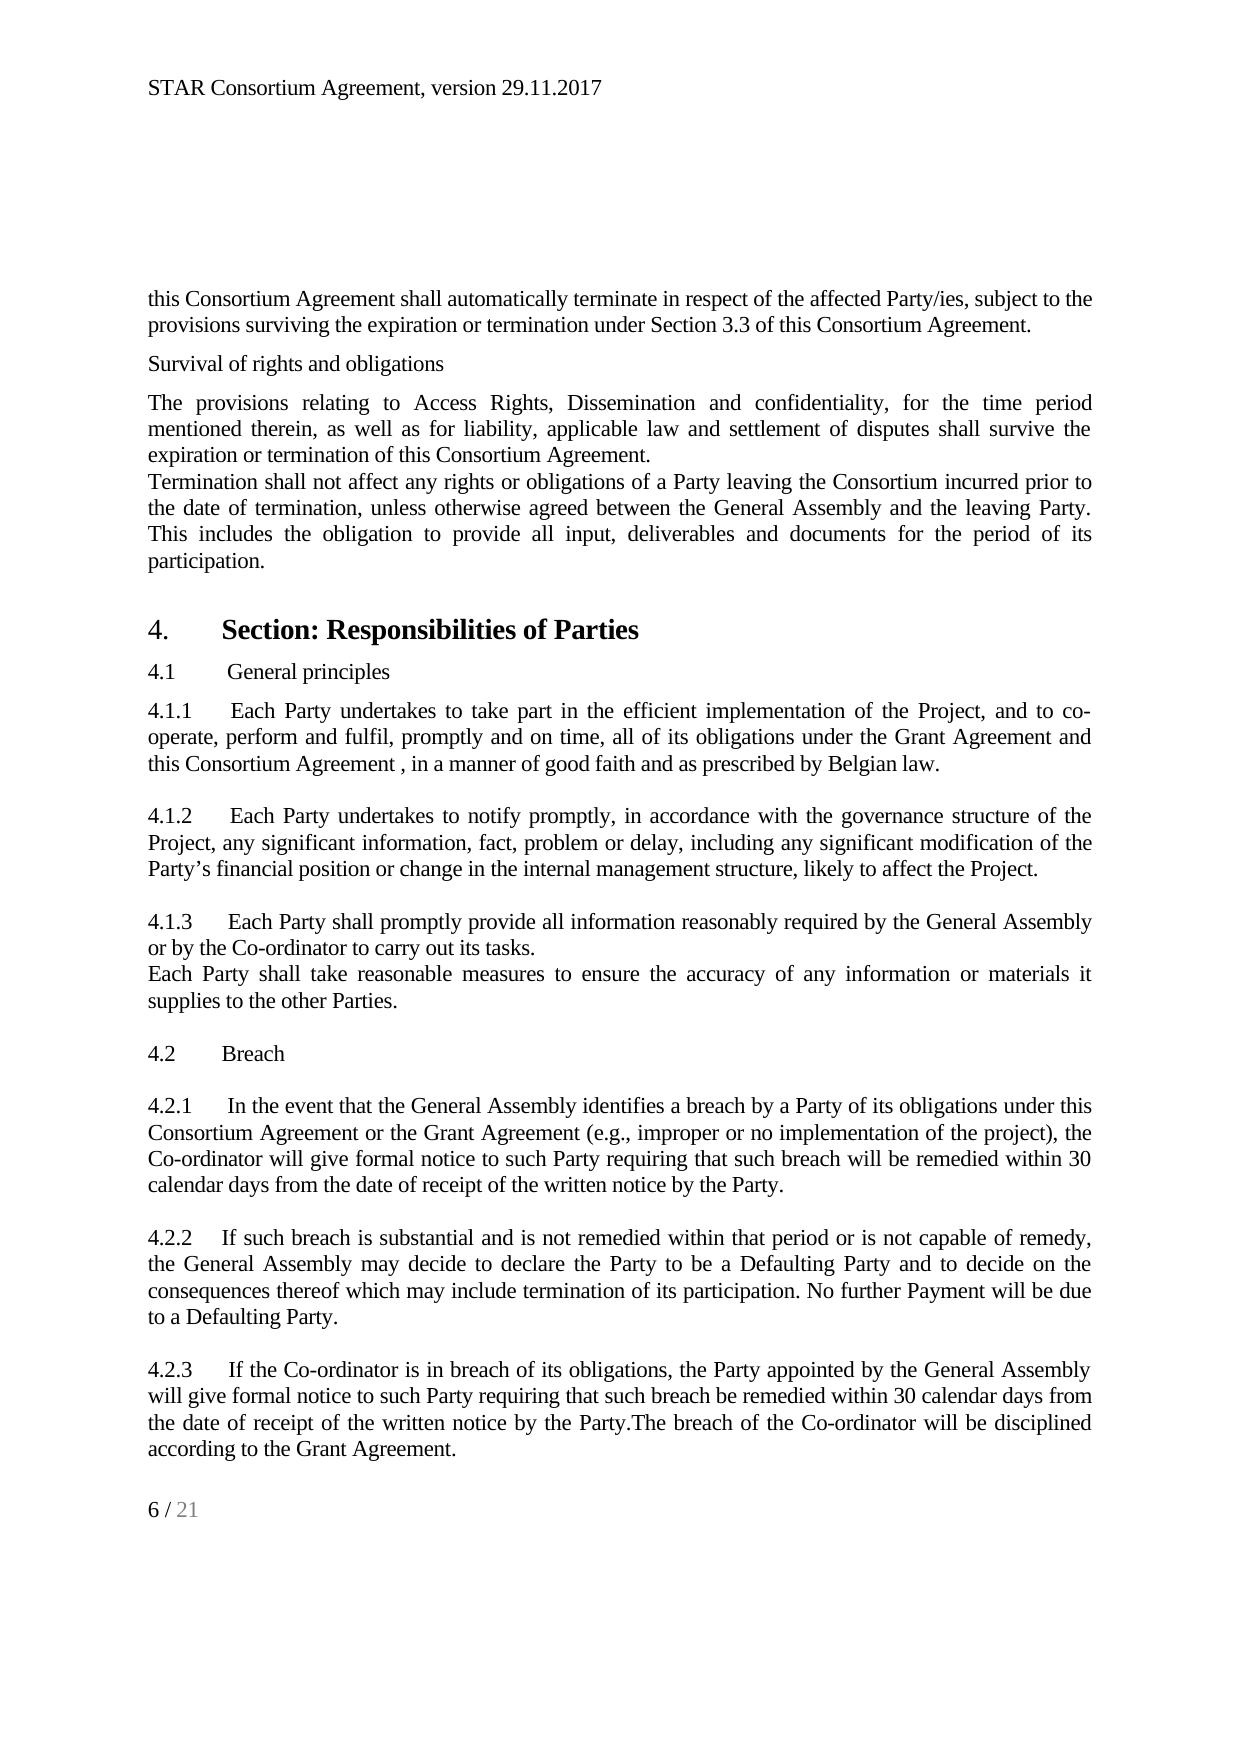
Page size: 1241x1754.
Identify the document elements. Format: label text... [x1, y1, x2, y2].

text Termination shall not affect any rights or obligations of a Party leaving the Consortium incurred prior to the date of termination, unless otherwise agreed between the General Assembly and the leaving Party. This includes the obligation to provide all input, deliverables and documents for the period of its participation. [148, 468, 1093, 573]
text 4.1.2 Each Party undertakes to notify promptly, in accordance with the governance structure of the Project, any significant information, fact, problem or delay, including any significant modification of the Party’s financial position or change in the internal management structure, likely to affect the Project. [148, 802, 1093, 881]
text The provisions relating to Access Rights, Dissemination and confidentiality, for the time period mentioned therein, as well as for liability, applicable law and settlement of disputes shall survive the expiration or termination of this Consortium Agreement. [148, 389, 1093, 468]
subtitle Section: Responsibilities of Parties [148, 612, 1093, 646]
text 4.2.1 In the event that the General Assembly identifies a breach by a Party of its obligations under this Consortium Agreement or the Grant Agreement (e.g., improper or no implementation of the project), the Co-ordinator will give formal notice to such Party requiring that such breach will be remedied within 30 calendar days from the date of receipt of the written notice by the Party. [148, 1092, 1093, 1198]
text this Consortium Agreement shall automatically terminate in respect of the affected Party/ies, subject to the provisions surviving the expiration or termination under Section 3.3 of this Consortium Agreement. [148, 285, 1093, 337]
text 4.1.1 Each Party undertakes to take part in the efficient implementation of the Project, and to co-operate, perform and fulfil, promptly and on time, all of its obligations under the Grant Agreement and this Consortium Agreement , in a manner of good faith and as prescribed by Belgian law. [148, 697, 1093, 776]
text Each Party shall take reasonable measures to ensure the accuracy of any information or materials it supplies to the other Parties. [148, 961, 1093, 1013]
text 4.2.2 If such breach is substantial and is not remedied within that period or is not capable of remedy, the General Assembly may decide to declare the Party to be a Defaulting Party and to decide on the consequences thereof which may include termination of its participation. No further Payment will be due to a Defaulting Party. [148, 1224, 1093, 1329]
subtitle Survival of rights and obligations [148, 350, 1093, 376]
text 4.2.3 If the Co-ordinator is in breach of its obligations, the Party appointed by the General Assembly will give formal notice to such Party requiring that such breach be remedied within 30 calendar days from the date of receipt of the written notice by the Party.The breach of the Co-ordinator will be disciplined according to the Grant Agreement. [148, 1356, 1093, 1461]
subtitle 4.1 General principles [148, 658, 1093, 684]
text 4.2 Breach [148, 1039, 1093, 1066]
text 4.1.3 Each Party shall promptly provide all information reasonably required by the General Assembly or by the Co-ordinator to carry out its tasks. [148, 908, 1093, 961]
